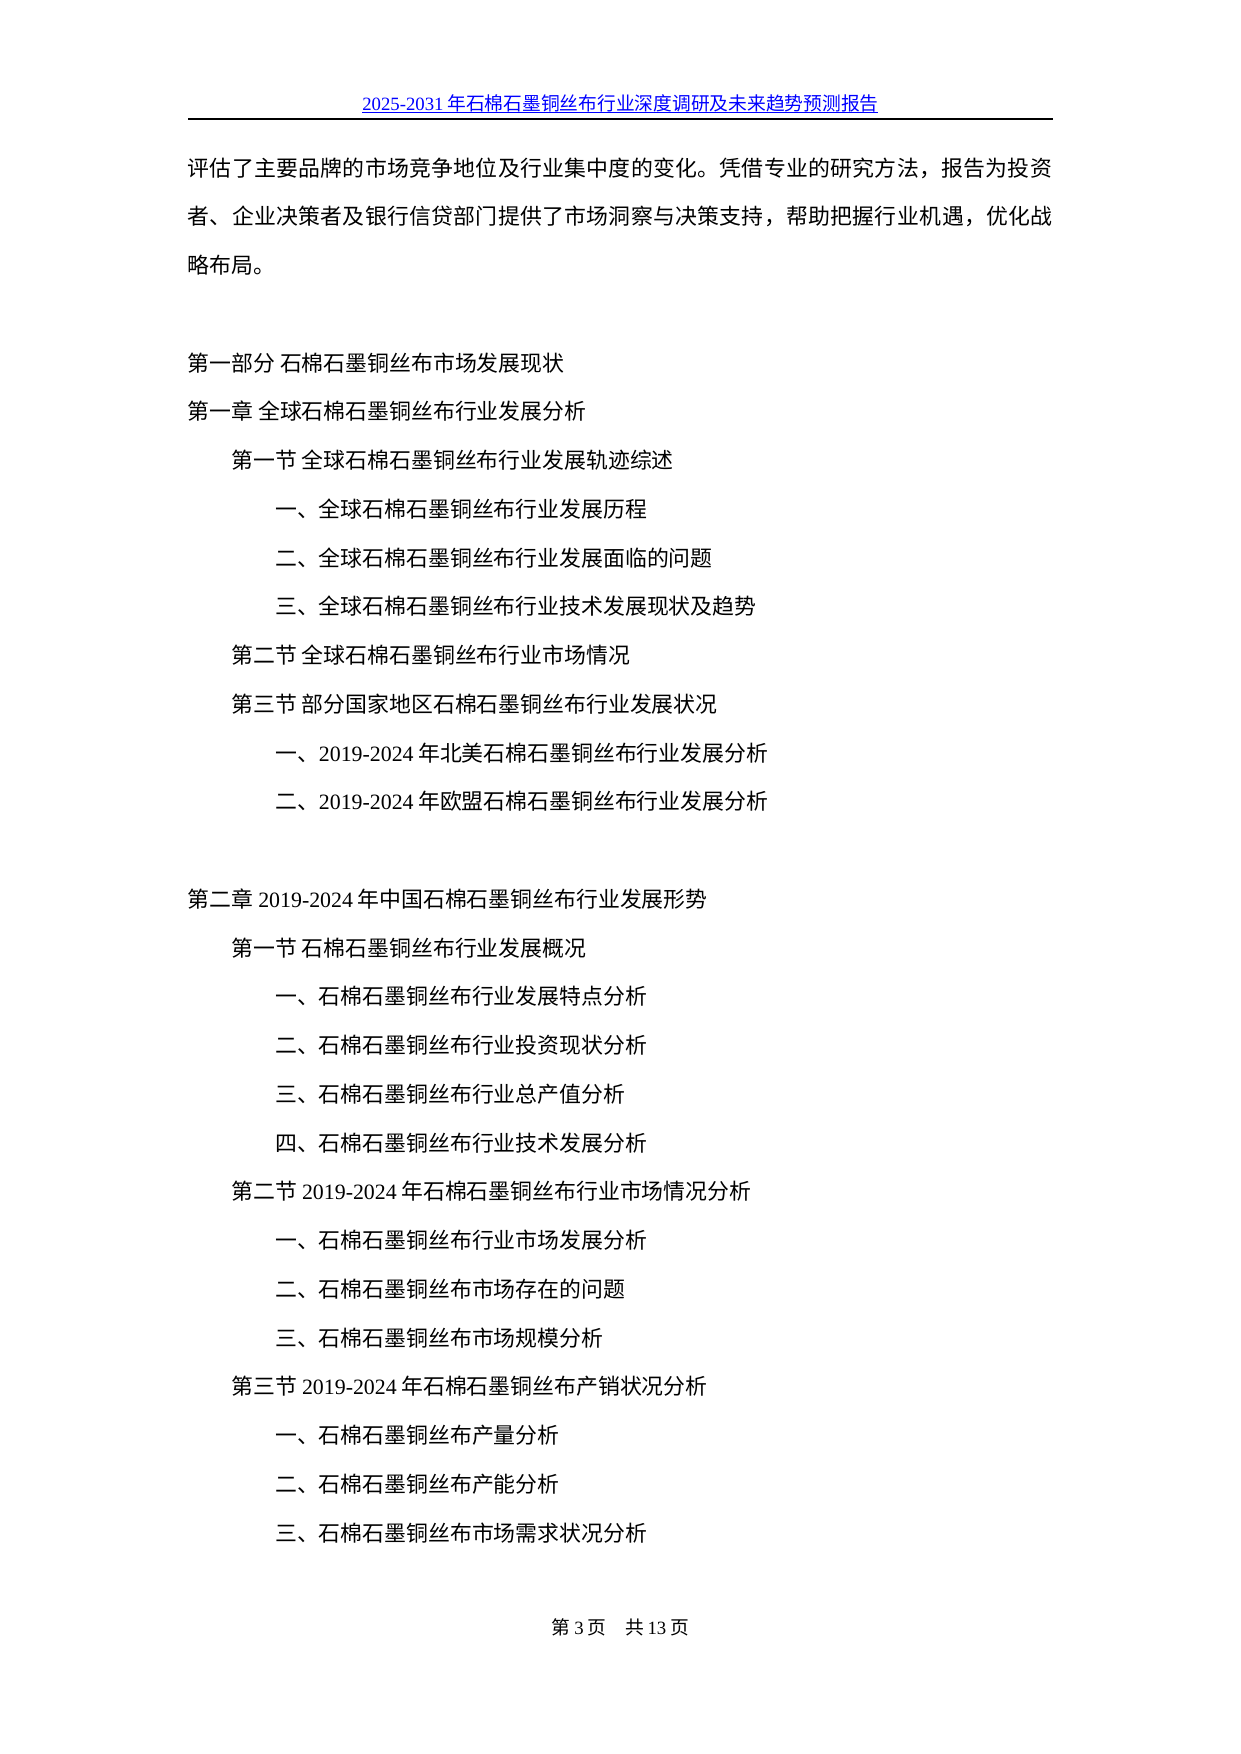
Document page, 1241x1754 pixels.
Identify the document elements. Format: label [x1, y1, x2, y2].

text [187, 150, 1053, 1548]
